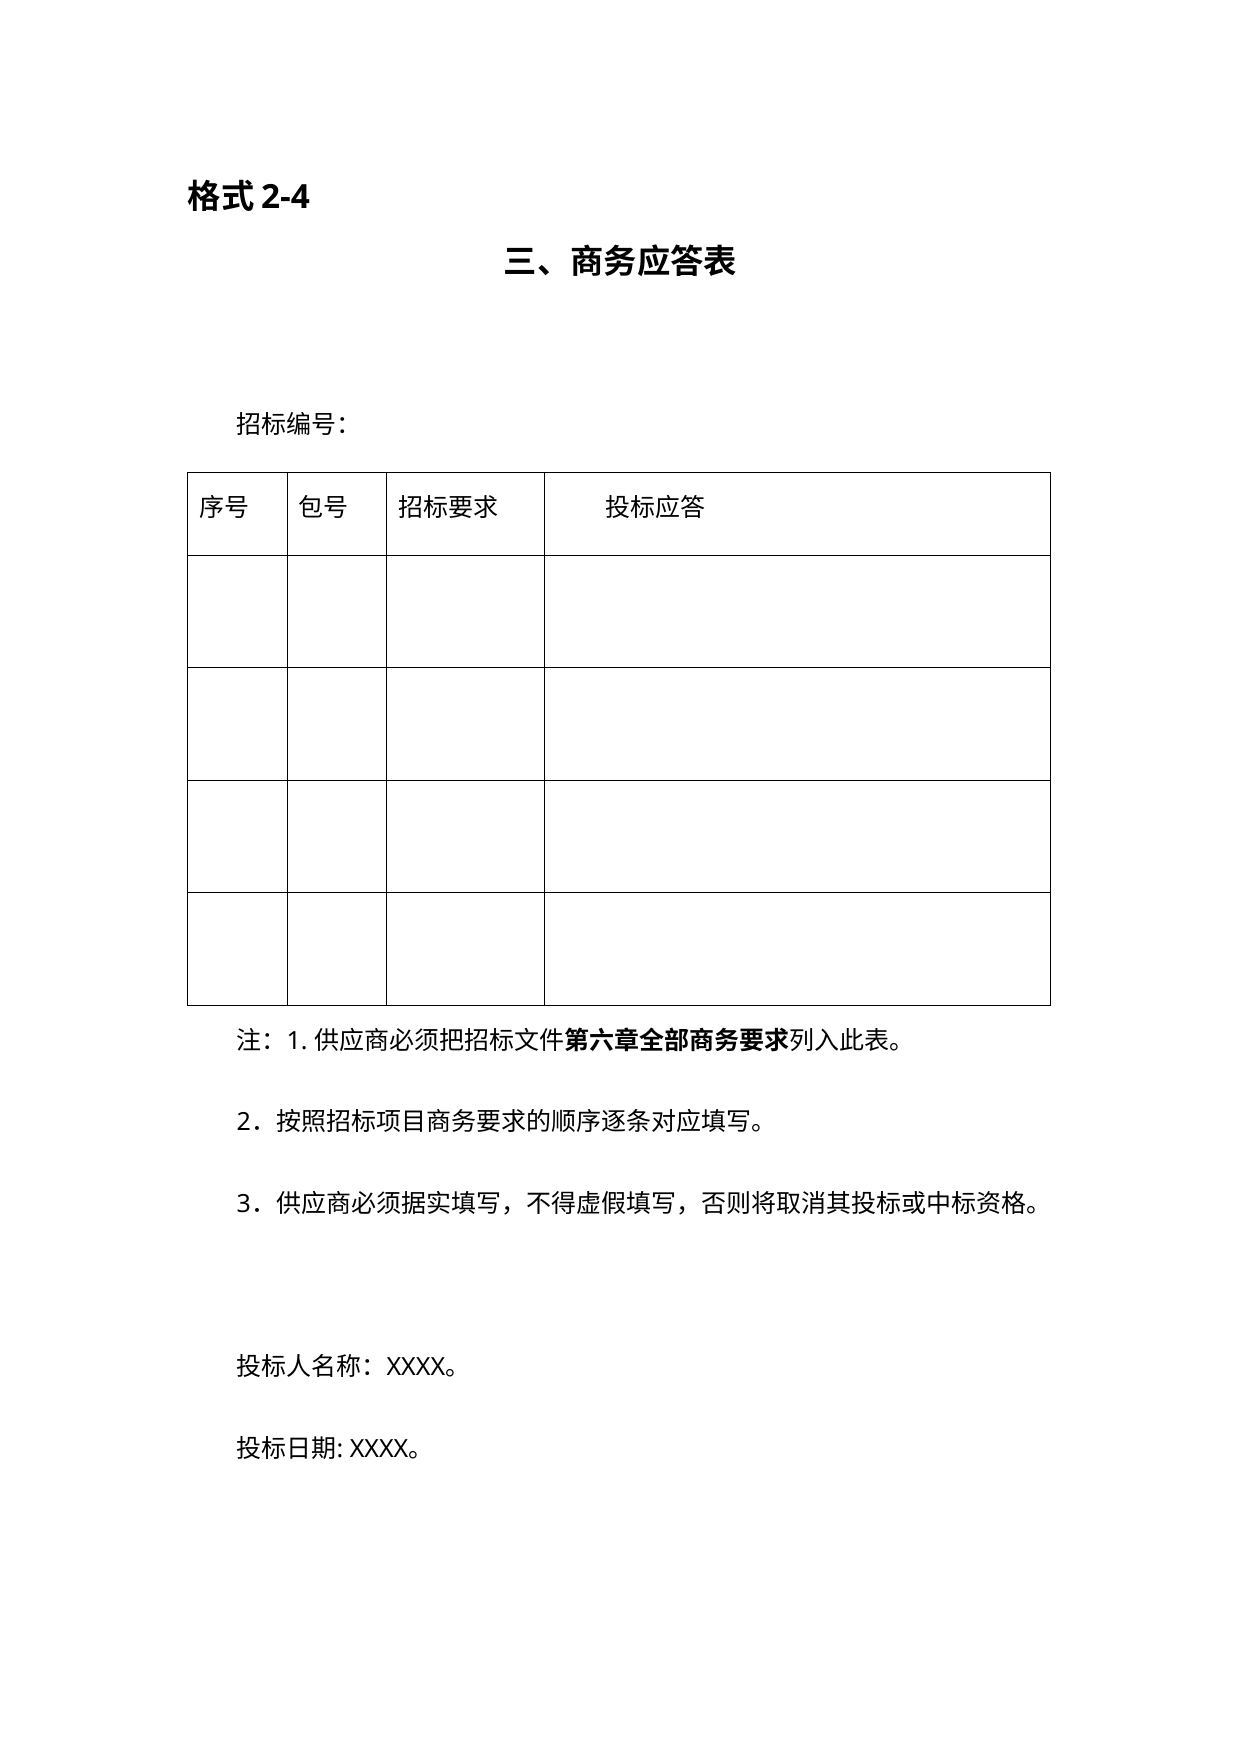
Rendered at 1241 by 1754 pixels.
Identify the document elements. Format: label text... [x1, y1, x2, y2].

text 日 期：XXXX。格式2-4 [187, 162, 1053, 227]
table_cell [545, 781, 1050, 892]
table_cell [545, 668, 1050, 780]
table_cell [188, 556, 287, 667]
text 2．按照招标项目商务要求的顺序逐条对应填写。 [187, 1087, 1053, 1152]
table_cell [288, 781, 386, 892]
text 投标日期: XXXX。 [187, 1414, 1053, 1479]
table_cell [288, 668, 386, 780]
table_header 招标要求 [387, 473, 544, 555]
table_header 序号 [188, 473, 287, 555]
table_cell [387, 893, 544, 1005]
text 3．供应商必须据实填写，不得虚假填写，否则将取消其投标或中标资格。 [187, 1169, 1053, 1234]
text 三、商务应答表 [187, 227, 1053, 292]
table_cell [387, 556, 544, 667]
text 注：1. 供应商必须把招标文件第六章全部商务要求列入此表。 [187, 1006, 1053, 1071]
text 投标人名称：XXXX。 [187, 1332, 1053, 1397]
text 招标编号： [187, 390, 1053, 455]
table_cell [545, 556, 1050, 667]
table_cell [188, 893, 287, 1005]
table_cell [387, 668, 544, 780]
table_cell [288, 556, 386, 667]
table_header 投标应答 [545, 473, 1050, 555]
table_cell [288, 893, 386, 1005]
table_header 包号 [288, 473, 386, 555]
table_cell [188, 668, 287, 780]
table_cell [387, 781, 544, 892]
table_cell [188, 781, 287, 892]
table_cell [545, 893, 1050, 1005]
